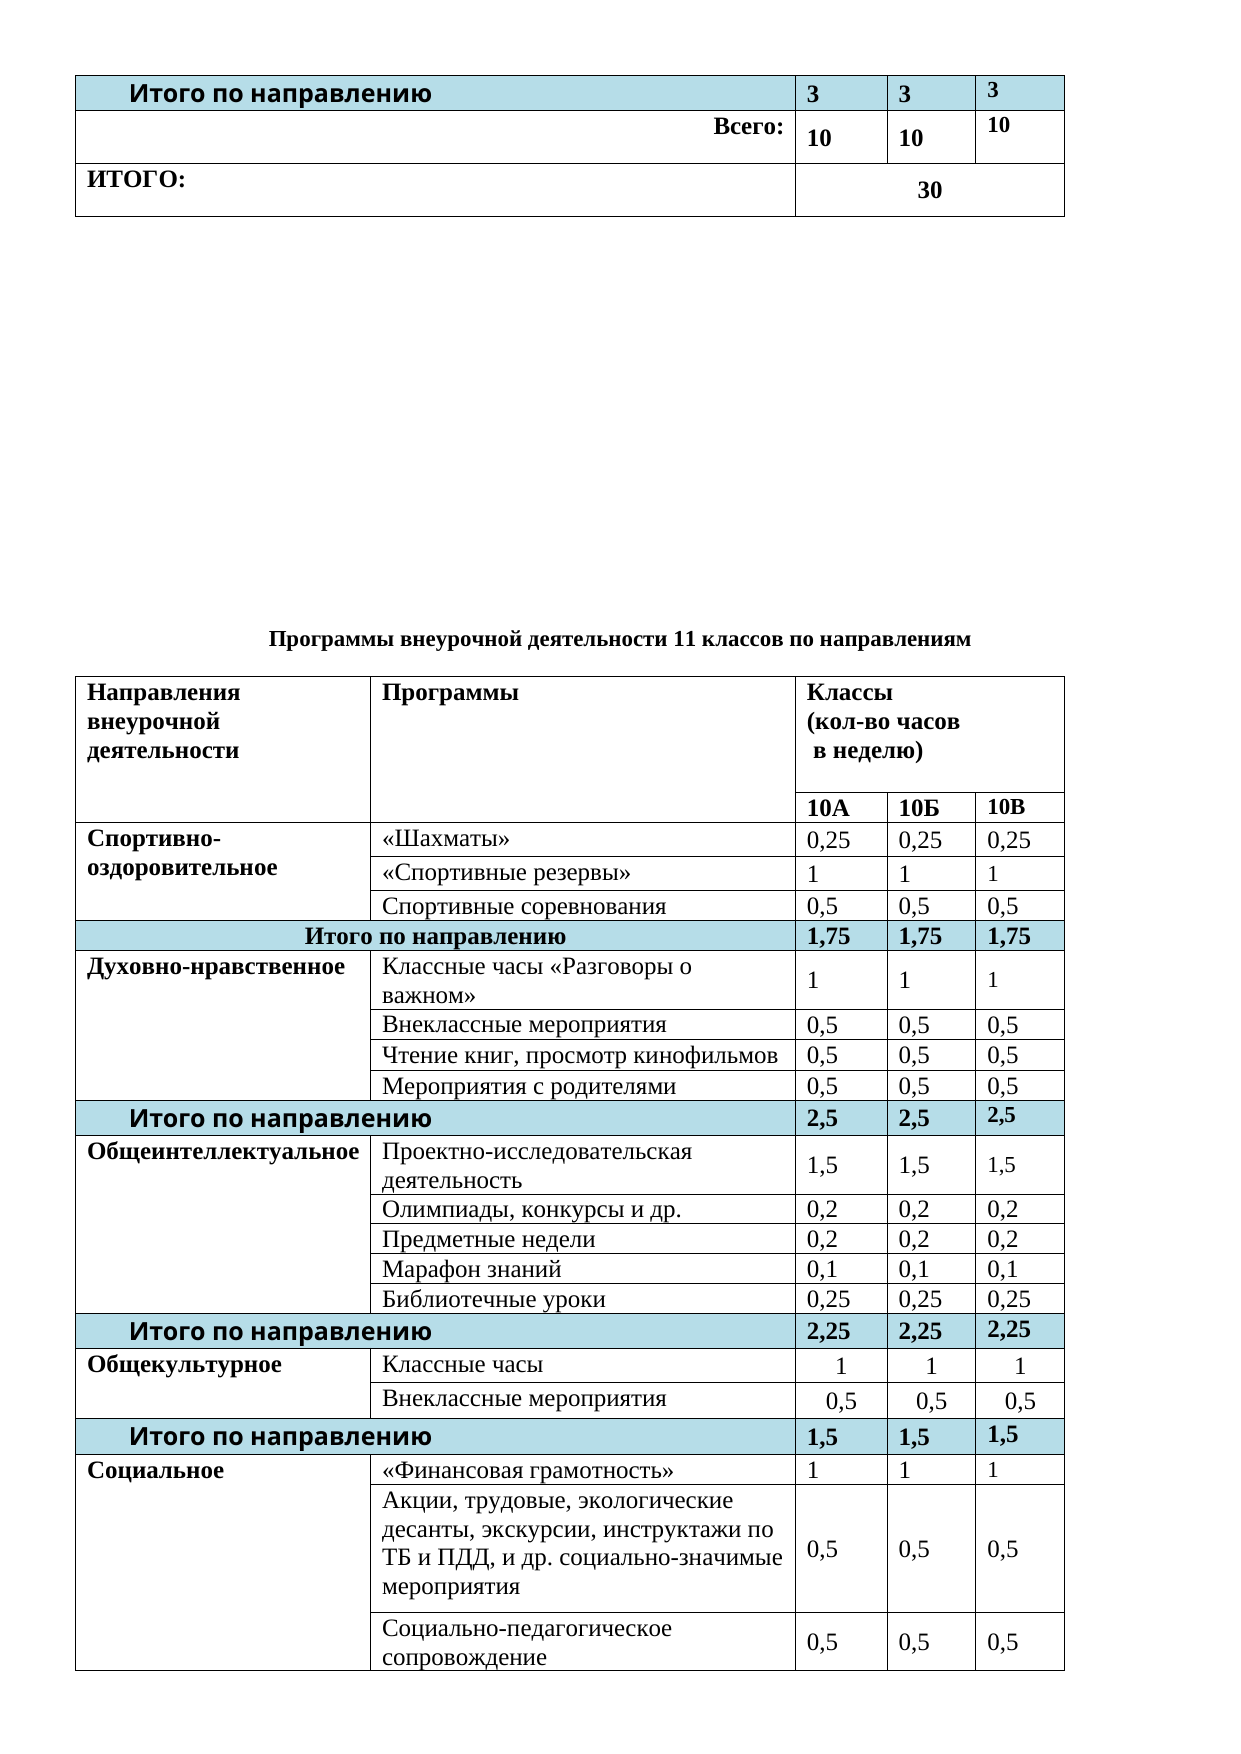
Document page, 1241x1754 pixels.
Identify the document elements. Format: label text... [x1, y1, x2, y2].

table_cell 0,5 [796, 1485, 887, 1612]
table_cell 0,25 [888, 1284, 975, 1313]
table_cell Итого по направлению [76, 921, 795, 950]
table_cell 0,5 [976, 891, 1064, 920]
table_cell Мероприятия с родителями [371, 1071, 795, 1100]
table_cell Итого по направлению [76, 1314, 795, 1348]
table_cell 2,5 [976, 1101, 1064, 1135]
table_cell Классные часы [371, 1349, 795, 1382]
table_cell 1,75 [888, 921, 975, 950]
table_cell Предметные недели [371, 1224, 795, 1253]
table_cell 3 [976, 76, 1064, 110]
table_cell 10А [796, 793, 887, 822]
table_cell Спортивно-оздоровительное [76, 823, 370, 920]
table_cell 1,5 [976, 1136, 1064, 1193]
table_cell 1,5 [888, 1136, 975, 1193]
table_cell 1 [976, 1349, 1064, 1382]
table_cell 10Б [888, 793, 975, 822]
table_cell 0,5 [796, 1383, 887, 1418]
table_cell 0,2 [888, 1195, 975, 1223]
table_cell 0,5 [888, 1613, 975, 1670]
table_cell 10В [976, 793, 1064, 822]
table_cell Итого по направлению [76, 1101, 795, 1135]
table_cell Акции, трудовые, экологические десанты, экскурсии, инструктажи по ТБ и ПДД, и др. социально-значимые мероприятия [371, 1485, 795, 1612]
table_cell 1 [796, 1349, 887, 1382]
table_cell 30 [796, 164, 1064, 216]
table_cell ИТОГО: [76, 164, 795, 216]
table_cell 0,5 [976, 1383, 1064, 1418]
table_cell 0,5 [976, 1071, 1064, 1100]
table_header Направления внеурочной деятельности [76, 677, 370, 822]
table_cell Общекультурное [76, 1349, 370, 1418]
table_cell 1 [796, 951, 887, 1008]
table_cell 3 [796, 76, 887, 110]
table_cell 0,5 [796, 1010, 887, 1039]
table_cell 1,75 [976, 921, 1064, 950]
table_cell 0,25 [976, 1284, 1064, 1313]
table_cell 1 [976, 1455, 1064, 1484]
table_header Классы (кол-во часов в неделю) [796, 677, 1064, 792]
table_cell 0,2 [796, 1195, 887, 1223]
table_cell Проектно-исследовательская деятельность [371, 1136, 795, 1193]
table_cell 10 [888, 111, 975, 163]
table_cell 2,5 [796, 1101, 887, 1135]
table_cell Социально-педагогическое сопровождение [371, 1613, 795, 1670]
table_cell 0,25 [796, 1284, 887, 1313]
table_cell 0,1 [888, 1254, 975, 1283]
table_cell 0,5 [796, 1613, 887, 1670]
table_cell 1,5 [976, 1419, 1064, 1454]
table_cell 0,2 [888, 1224, 975, 1253]
table_cell 1,75 [796, 921, 887, 950]
table_cell Всего: [76, 111, 795, 163]
text Программы внеурочной деятельности 11 классов по направлениям [75, 625, 1165, 651]
table_cell 0,5 [976, 1010, 1064, 1039]
table_cell 2,5 [888, 1101, 975, 1135]
table_cell 2,25 [796, 1314, 887, 1348]
table_cell 2,25 [976, 1314, 1064, 1348]
table_cell Внеклассные мероприятия [371, 1010, 795, 1039]
table_cell 0,5 [976, 1485, 1064, 1612]
table_cell «Финансовая грамотность» [371, 1455, 795, 1484]
table_cell 0,5 [888, 1040, 975, 1070]
table_cell 2,25 [888, 1314, 975, 1348]
table_cell 1 [888, 1349, 975, 1382]
table_cell Чтение книг, просмотр кинофильмов [371, 1040, 795, 1070]
table_cell 0,5 [888, 1485, 975, 1612]
table_header Программы [371, 677, 795, 822]
table_cell Классные часы «Разговоры о важном» [371, 951, 795, 1008]
table_cell Марафон знаний [371, 1254, 795, 1283]
table_cell 0,2 [976, 1195, 1064, 1223]
table_cell 0,5 [976, 1040, 1064, 1070]
table_cell 1 [796, 1455, 887, 1484]
table_cell 0,5 [888, 1071, 975, 1100]
table_cell 1,5 [796, 1419, 887, 1454]
table_cell 1,5 [796, 1136, 887, 1193]
table_cell 0,1 [796, 1254, 887, 1283]
table_cell Внеклассные мероприятия [371, 1383, 795, 1418]
table_cell Итого по направлению [76, 76, 795, 110]
table_cell 1 [976, 951, 1064, 1008]
table_cell 10 [796, 111, 887, 163]
table_cell Общеинтеллектуальное [76, 1136, 370, 1313]
table_cell Спортивные соревнования [371, 891, 795, 920]
table_cell 0,25 [976, 823, 1064, 856]
table_cell 0,5 [888, 891, 975, 920]
table_cell 0,5 [796, 1040, 887, 1070]
table_cell 10 [976, 111, 1064, 163]
table_cell 0,2 [796, 1224, 887, 1253]
table_cell 0,5 [976, 1613, 1064, 1670]
table_cell Олимпиады, конкурсы и др. [371, 1195, 795, 1223]
table_cell 1 [888, 1455, 975, 1484]
table_cell 1 [888, 857, 975, 890]
table_cell Духовно-нравственное [76, 951, 370, 1100]
table_cell 0,5 [796, 891, 887, 920]
table_cell 1 [976, 857, 1064, 890]
table_cell 0,2 [976, 1224, 1064, 1253]
table_cell 0,1 [976, 1254, 1064, 1283]
table_cell Библиотечные уроки [371, 1284, 795, 1313]
table_cell 1 [888, 951, 975, 1008]
table_cell «Шахматы» [371, 823, 795, 856]
table_cell 0,25 [796, 823, 887, 856]
table_cell 1 [796, 857, 887, 890]
table_cell Итого по направлению [76, 1419, 795, 1454]
table_cell 0,5 [796, 1071, 887, 1100]
table_cell 3 [888, 76, 975, 110]
table_cell 0,5 [888, 1383, 975, 1418]
table_cell 0,5 [888, 1010, 975, 1039]
table_cell 0,25 [888, 823, 975, 856]
table_cell «Спортивные резервы» [371, 857, 795, 890]
table_cell 1,5 [888, 1419, 975, 1454]
table_cell Социальное [76, 1455, 370, 1670]
